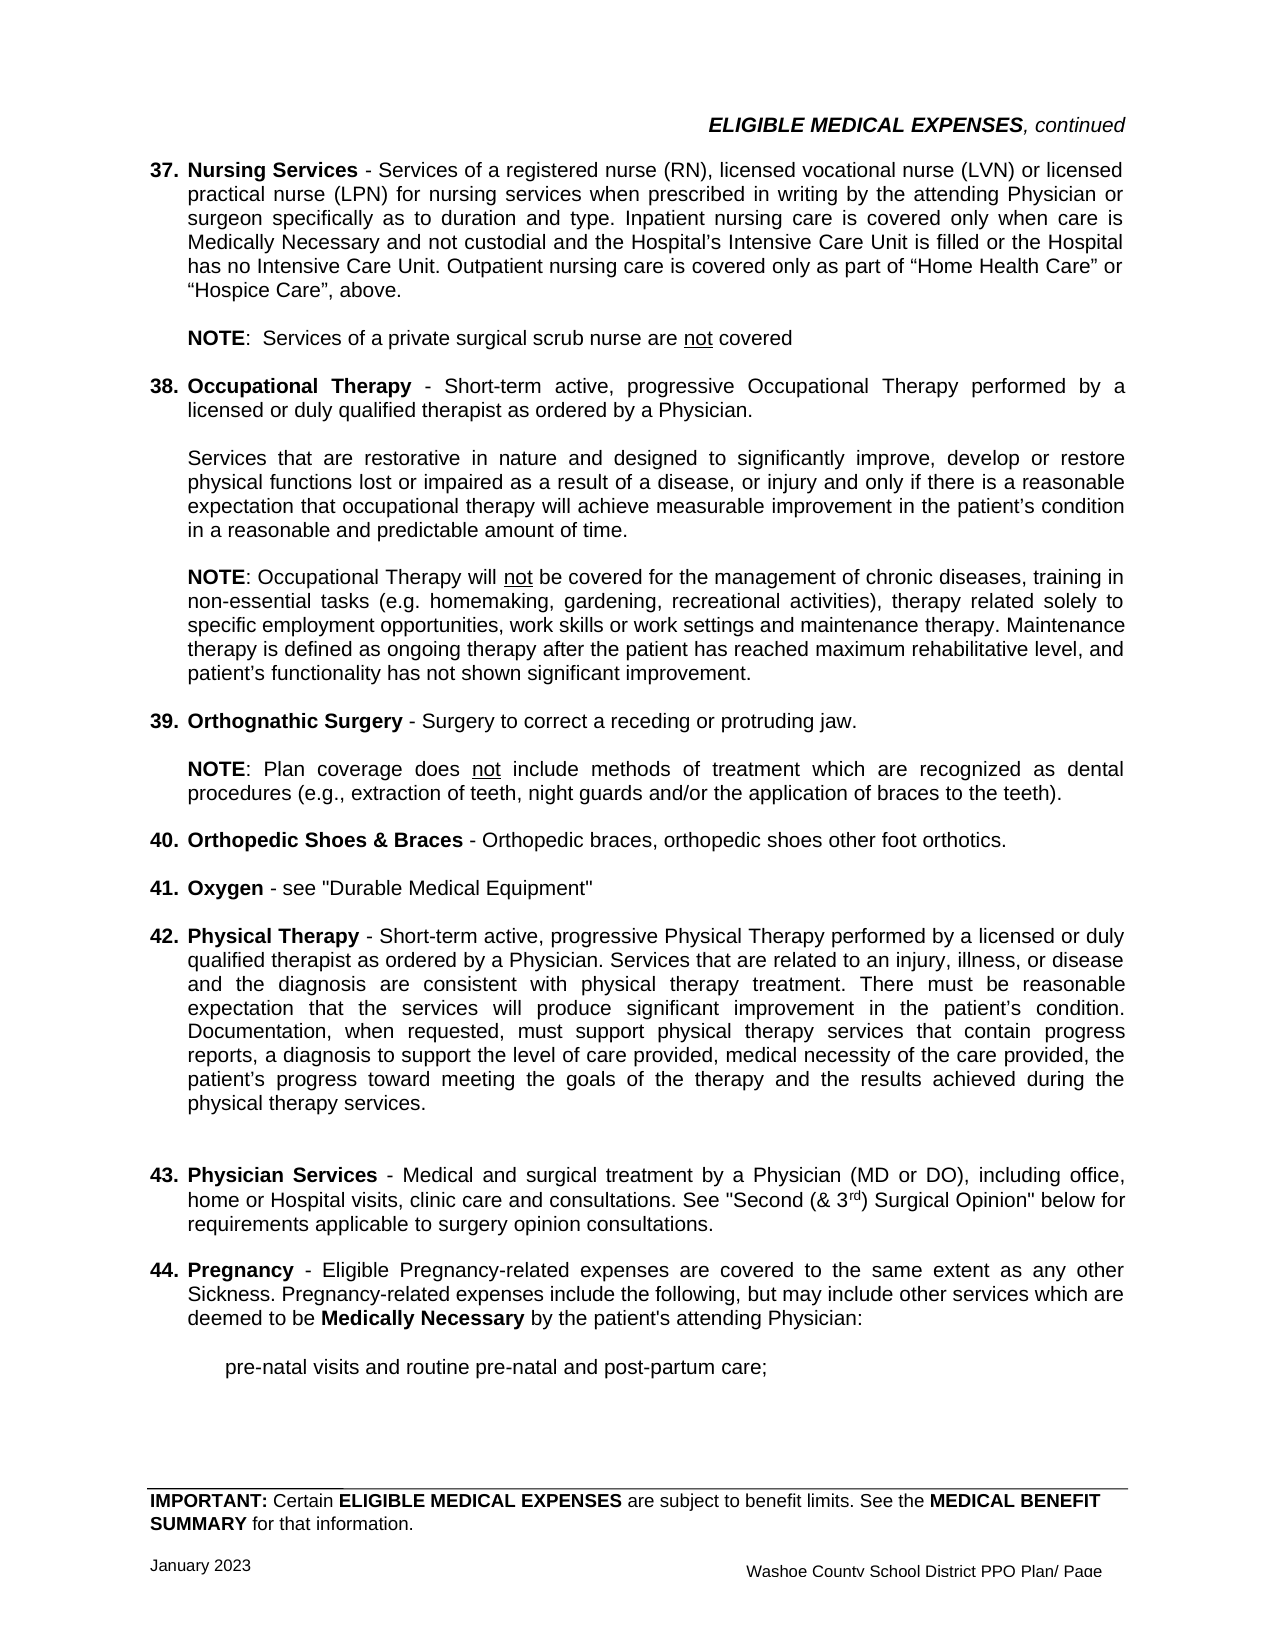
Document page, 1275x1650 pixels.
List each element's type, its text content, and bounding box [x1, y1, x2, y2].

text NOTE: Services of a private surgical scrub nurse are not covered [187, 326, 1256, 349]
list Physician Services - Medical and surgical treatment by a Physician (MD or DO), including office, home or Hospital visits, clinic care and consultations. See "Second (& 3rd) Surgical Opinion" below for requirements applicable to surgery opinion consultations. [150, 1163, 1126, 1235]
list Occupational Therapy - Short-term active, progressive Occupational Therapy performed by a licensed or duly qualified therapist as ordered by a Physician. [150, 373, 1125, 422]
text pre-natal visits and routine pre-natal and post-partum care; [225, 1355, 1256, 1379]
list Orthognathic Surgery - Surgery to correct a receding or protruding jaw. [150, 709, 1256, 733]
text NOTE: Occupational Therapy will not be covered for the management of chronic diseases, training in non-essential tasks (e.g. homemaking, gardening, recreational activities), therapy related solely to specific employment opportunities, work skills or work settings and maintenance therapy. Maintenance therapy is defined as ongoing therapy after the patient has reached maximum rehabilitative level, and patient’s functionality has not shown significant improvement. [187, 565, 1125, 685]
list Pregnancy - Eligible Pregnancy-related expenses are covered to the same extent as any other Sickness. Pregnancy-related expenses include the following, but may include other services which are deemed to be Medically Necessary by the patient's attending Physician: [150, 1258, 1125, 1330]
list Oxygen - see "Durable Medical Equipment" [150, 876, 1256, 899]
list Orthopedic Shoes & Braces - Orthopedic braces, orthopedic shoes other foot orthotics. [150, 828, 1256, 852]
list Nursing Services - Services of a registered nurse (RN), licensed vocational nurse (LVN) or licensed practical nurse (LPN) for nursing services when prescribed in writing by the attending Physician or surgeon specifically as to duration and type. Inpatient nursing care is covered only when care is Medically Necessary and not custodial and the Hospital’s Intensive Care Unit is filled or the Hospital has no Intensive Care Unit. Outpatient nursing care is covered only as part of “Home Health Care” or “Hospice Care”, above. [150, 158, 1125, 302]
text Services that are restorative in nature and designed to significantly improve, develop or restore physical functions lost or impaired as a result of a disease, or injury and only if there is a reasonable expectation that occupational therapy will achieve measurable improvement in the patient’s condition in a reasonable and predictable amount of time. [187, 446, 1125, 542]
list Physical Therapy - Short-term active, progressive Physical Therapy performed by a licensed or duly qualified therapist as ordered by a Physician. Services that are related to an injury, illness, or disease and the diagnosis are consistent with physical therapy treatment. There must be reasonable expectation that the services will produce significant improvement in the patient’s condition. Documentation, when requested, must support physical therapy services that contain progress reports, a diagnosis to support the level of care provided, medical necessity of the care provided, the patient’s progress toward meeting the goals of the therapy and the results achieved during the physical therapy services. [150, 923, 1126, 1115]
text NOTE: Plan coverage does not include methods of treatment which are recognized as dental procedures (e.g., extraction of teeth, night guards and/or the application of braces to the teeth). [187, 757, 1124, 804]
